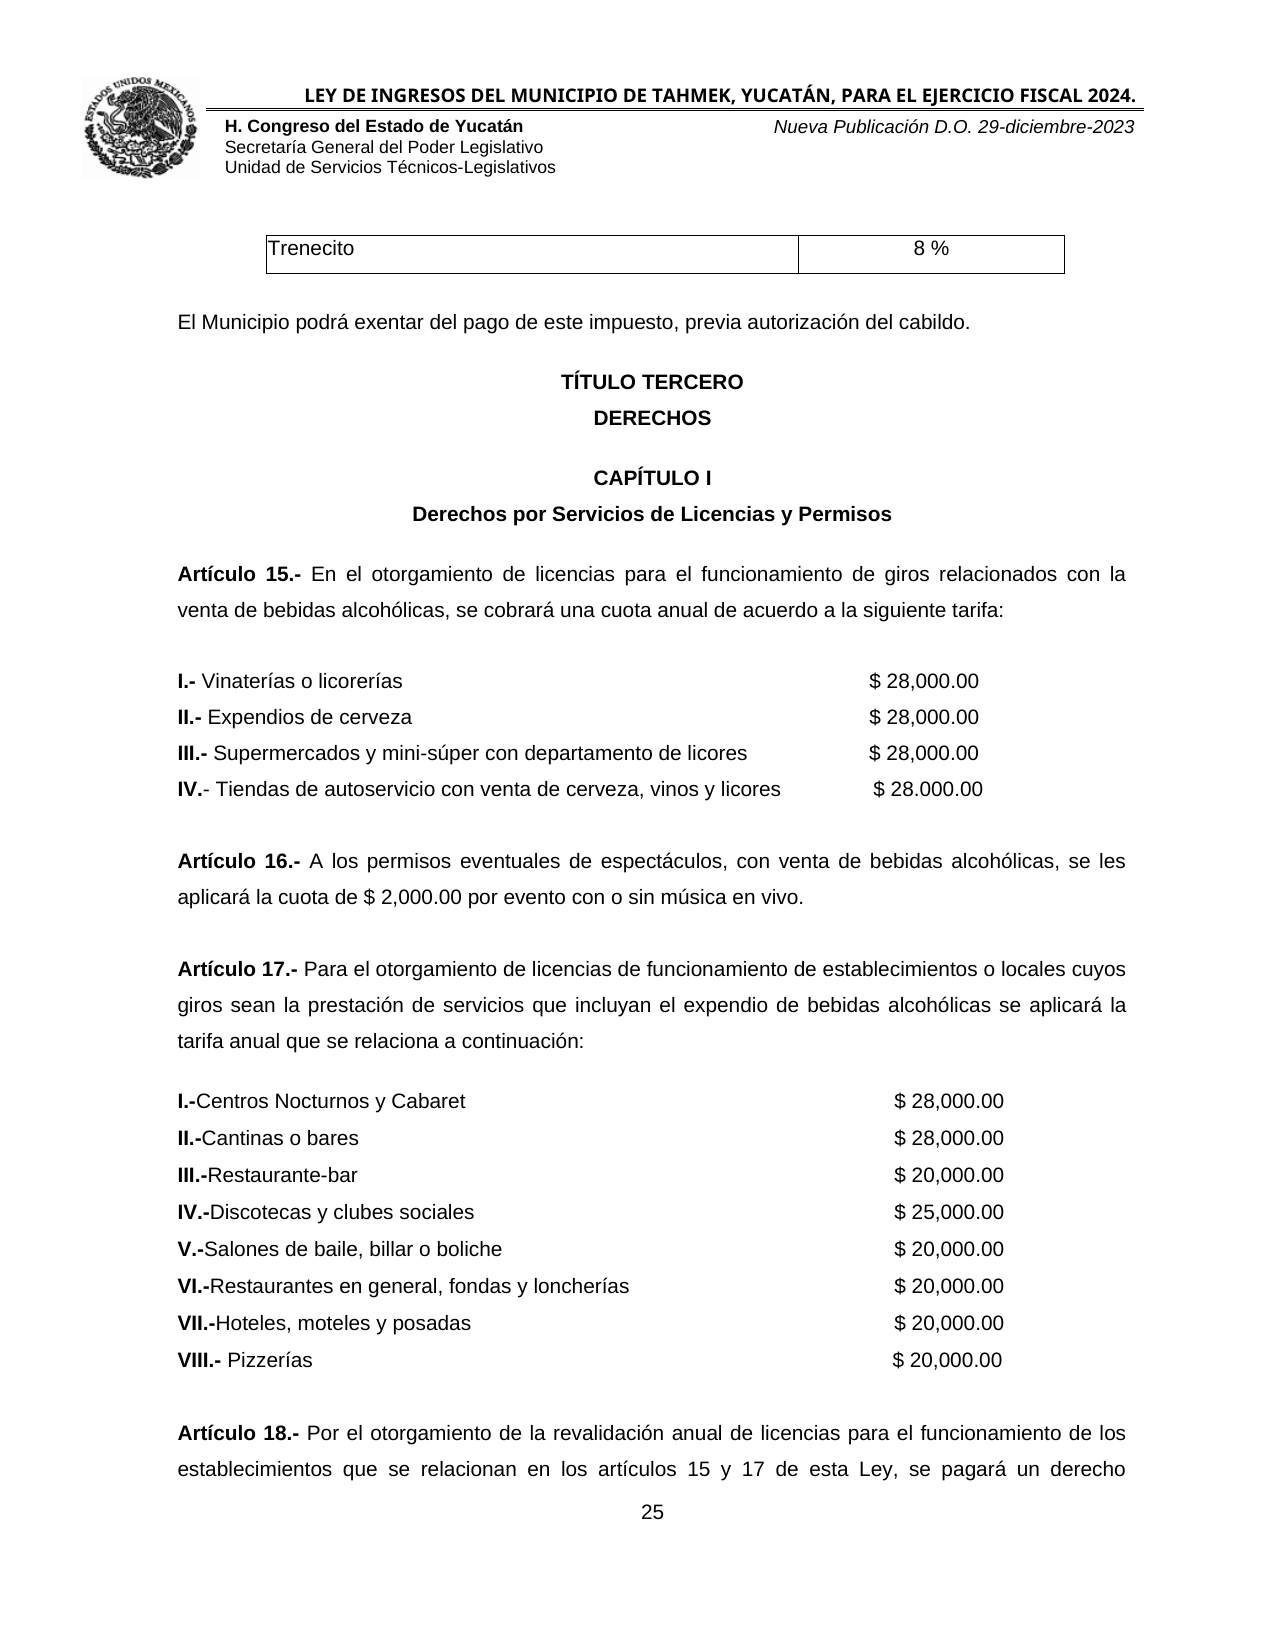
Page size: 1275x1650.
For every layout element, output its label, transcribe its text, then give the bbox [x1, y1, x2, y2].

table_cell II.-Cantinas o bares [177, 1126, 701, 1163]
table_cell Trenecito [267, 236, 798, 273]
table_header I.-Centros Nocturnos y Cabaret [177, 1089, 701, 1126]
text IV.- Tiendas de autoservicio con venta de cerveza, vinos y licores $ 28.000.00 [177, 777, 1127, 801]
table_cell VIII.- Pizzerías [177, 1348, 701, 1385]
text III.- Supermercados y mini-súper con departamento de licores $ 28,000.00 [177, 741, 1127, 765]
table_header $ 28,000.00 [701, 1089, 1004, 1126]
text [177, 1421, 1127, 1481]
table_cell III.-Restaurante-bar [177, 1163, 701, 1200]
table_cell $ 20,000.00 [701, 1348, 1004, 1385]
text TÍTULO TERCERO [177, 370, 1127, 394]
table_cell $ 28,000.00 [701, 1126, 1004, 1163]
table_cell VI.-Restaurantes en general, fondas y loncherías [177, 1274, 701, 1311]
table_cell 8 % [799, 236, 1064, 273]
table_cell VII.-Hoteles, moteles y posadas [177, 1311, 701, 1348]
table_cell V.-Salones de baile, billar o boliche [177, 1237, 701, 1274]
text Derechos por Servicios de Licencias y Permisos [177, 502, 1127, 526]
text DERECHOS [177, 406, 1127, 430]
text CAPÍTULO I [177, 466, 1127, 489]
table_cell $ 20,000.00 [701, 1237, 1004, 1274]
text I.- Vinaterías o licorerías $ 28,000.00 [177, 669, 1127, 693]
table_cell $ 25,000.00 [701, 1200, 1004, 1237]
table_cell $ 20,000.00 [701, 1163, 1004, 1200]
table_cell $ 20,000.00 [701, 1311, 1004, 1348]
text Artículo 17.- Para el otorgamiento de licencias de funcionamiento de establecimientos o locales cuyos giros sean la prestación de servicios que incluyan el expendio de bebidas alcohólicas se aplicará la tarifa anual que se relaciona a continuación: [177, 957, 1127, 1053]
table_cell $ 20,000.00 [701, 1274, 1004, 1311]
text II.- Expendios de cerveza $ 28,000.00 [177, 705, 1127, 729]
text Artículo 15.- En el otorgamiento de licencias para el funcionamiento de giros relacionados con la venta de bebidas alcohólicas, se cobrará una cuota anual de acuerdo a la siguiente tarifa: [177, 561, 1127, 621]
text El Municipio podrá exentar del pago de este impuesto, previa autorización del cabildo. [177, 310, 1127, 334]
text Artículo 16.- A los permisos eventuales de espectáculos, con venta de bebidas alcohólicas, se les aplicará la cuota de $ 2,000.00 por evento con o sin música en vivo. [177, 849, 1127, 909]
table_cell IV.-Discotecas y clubes sociales [177, 1200, 701, 1237]
